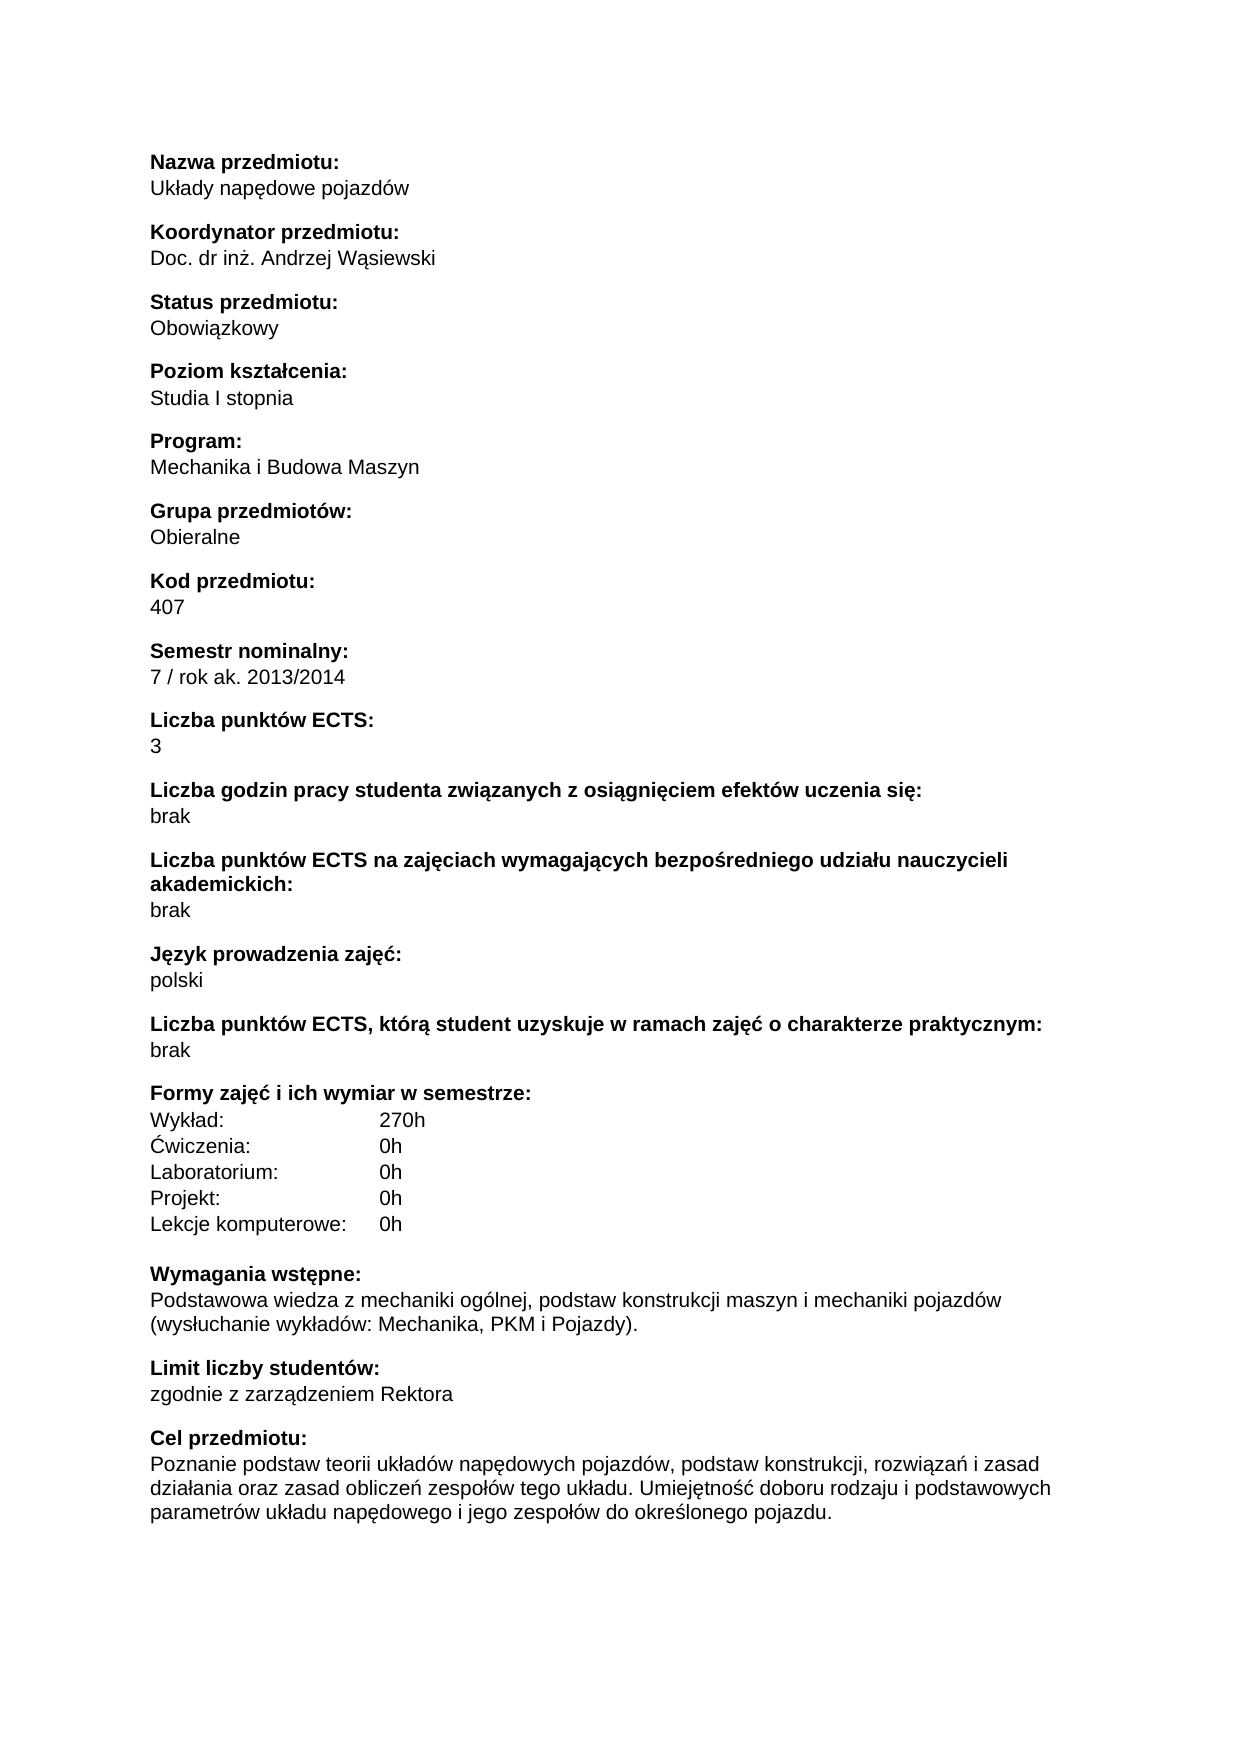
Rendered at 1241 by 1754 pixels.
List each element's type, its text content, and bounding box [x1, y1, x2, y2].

text Koordynator przedmiotu: [150, 220, 1090, 244]
text brak [150, 1037, 1090, 1061]
text Limit liczby studentów: [150, 1356, 1090, 1380]
table_cell 0h [369, 1184, 597, 1210]
table_cell 0h [369, 1158, 597, 1184]
text 407 [150, 595, 1090, 619]
table_cell Laboratorium: [140, 1160, 367, 1184]
text Układy napędowe pojazdów [150, 176, 1090, 200]
text Kod przedmiotu: [150, 569, 1090, 593]
text Program: [150, 429, 1090, 453]
text Status przedmiotu: [150, 289, 1090, 313]
table_cell 0h [369, 1132, 597, 1158]
text Cel przedmiotu: [150, 1426, 1090, 1449]
text brak [150, 898, 1090, 922]
text Studia I stopnia [150, 385, 1090, 409]
text Język prowadzenia zajęć: [150, 942, 1090, 966]
text Obieralne [150, 525, 1090, 549]
text Liczba punktów ECTS: [150, 708, 1090, 732]
text brak [150, 804, 1090, 828]
table_cell Projekt: [140, 1186, 367, 1210]
table_header 270h [369, 1108, 597, 1132]
text polski [150, 968, 1090, 992]
table_header Wykład: [140, 1108, 367, 1132]
text Liczba godzin pracy studenta związanych z osiągnięciem efektów uczenia się: [150, 778, 1090, 802]
text Formy zajęć i ich wymiar w semestrze: [150, 1081, 1090, 1105]
text Podstawowa wiedza z mechaniki ogólnej, podstaw konstrukcji maszyn i mechaniki pojazdów (wysłuchanie wykładów: Mechanika, PKM i Pojazdy). [150, 1288, 1090, 1336]
text zgodnie z zarządzeniem Rektora [150, 1382, 1090, 1406]
text Poznanie podstaw teorii układów napędowych pojazdów, podstaw konstrukcji, rozwiązań i zasad działania oraz zasad obliczeń zespołów tego układu. Umiejętność doboru rodzaju i podstawowych parametrów układu napędowego i jego zespołów do określonego pojazdu. [150, 1452, 1090, 1523]
table_cell 0h [369, 1210, 597, 1236]
text Grupa przedmiotów: [150, 499, 1090, 523]
text Semestr nominalny: [150, 638, 1090, 662]
text Poziom kształcenia: [150, 359, 1090, 383]
text Doc. dr inż. Andrzej Wąsiewski [150, 246, 1090, 270]
text Obowiązkowy [150, 316, 1090, 339]
table_cell Lekcje komputerowe: [140, 1212, 367, 1236]
text 7 / rok ak. 2013/2014 [150, 664, 1090, 688]
text Nazwa przedmiotu: [150, 150, 1090, 174]
text Wymagania wstępne: [150, 1262, 1090, 1286]
text Liczba punktów ECTS, którą student uzyskuje w ramach zajęć o charakterze praktycznym: [150, 1011, 1090, 1035]
text Liczba punktów ECTS na zajęciach wymagających bezpośredniego udziału nauczycieli akademickich: [150, 848, 1090, 896]
text 3 [150, 734, 1090, 758]
text Mechanika i Budowa Maszyn [150, 455, 1090, 479]
table_cell Ćwiczenia: [140, 1134, 367, 1158]
